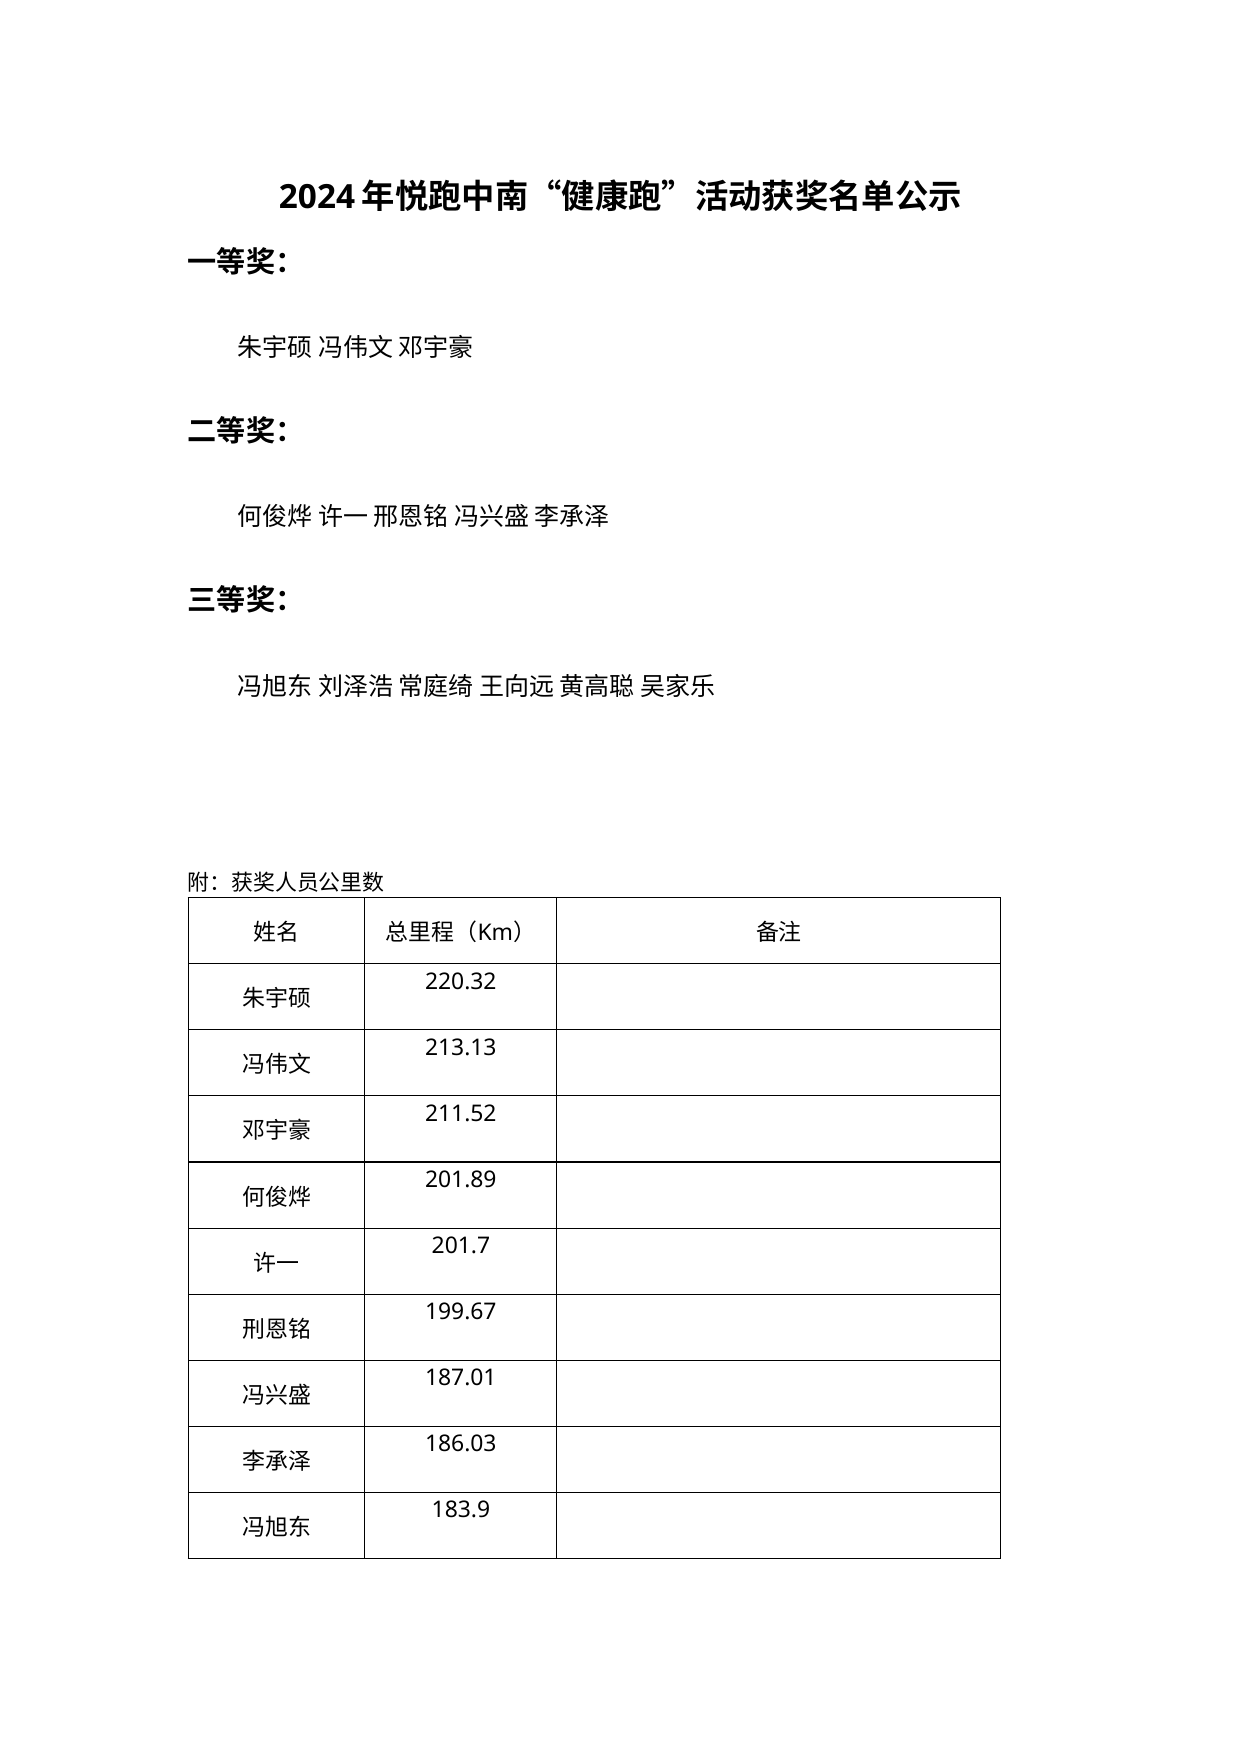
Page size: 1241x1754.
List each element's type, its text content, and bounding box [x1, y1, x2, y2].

table_cell [557, 1030, 1000, 1095]
table_cell 183.9 [365, 1493, 556, 1558]
table_cell [557, 1295, 1000, 1359]
table_header 姓名 [189, 898, 364, 963]
table_cell [557, 964, 1000, 1029]
table_cell 211.52 [365, 1096, 556, 1161]
table_cell 许一 [189, 1229, 364, 1293]
table_cell 朱宇硕 [189, 964, 364, 1029]
table_cell [557, 1361, 1000, 1426]
table_cell 李承泽 [189, 1427, 364, 1492]
text 一等奖： [187, 227, 1053, 292]
table_cell 刑恩铭 [189, 1295, 364, 1359]
table_header 总里程（Km） [365, 898, 556, 963]
text 附：获奖人员公里数 [187, 865, 1053, 897]
table_cell [557, 1427, 1000, 1492]
table_cell 冯旭东 [189, 1493, 364, 1558]
text 何俊烨 许一 邢恩铭 冯兴盛 李承泽 [187, 482, 1053, 547]
table_cell 冯兴盛 [189, 1361, 364, 1426]
table_cell 213.13 [365, 1030, 556, 1095]
table_cell 何俊烨 [189, 1163, 364, 1227]
table_cell 186.03 [365, 1427, 556, 1492]
text 朱宇硕 冯伟文 邓宇豪 [187, 313, 1053, 378]
table_cell 邓宇豪 [189, 1096, 364, 1161]
text 三等奖： [187, 566, 1053, 631]
text 2024年悦跑中南“健康跑”活动获奖名单公示 [187, 162, 1053, 227]
text 冯旭东 刘泽浩 常庭绮 王向远 黄高聪 吴家乐 [187, 652, 1053, 717]
table_cell [557, 1493, 1000, 1558]
table_cell 201.89 [365, 1163, 556, 1227]
table_cell [557, 1096, 1000, 1161]
table_cell 199.67 [365, 1295, 556, 1359]
table_cell 冯伟文 [189, 1030, 364, 1095]
table_cell 220.32 [365, 964, 556, 1029]
table_cell [557, 1229, 1000, 1293]
table_header 备注 [557, 898, 1000, 963]
table_cell 187.01 [365, 1361, 556, 1426]
table_cell [557, 1163, 1000, 1227]
table_cell 201.7 [365, 1229, 556, 1293]
text 二等奖： [187, 396, 1053, 461]
